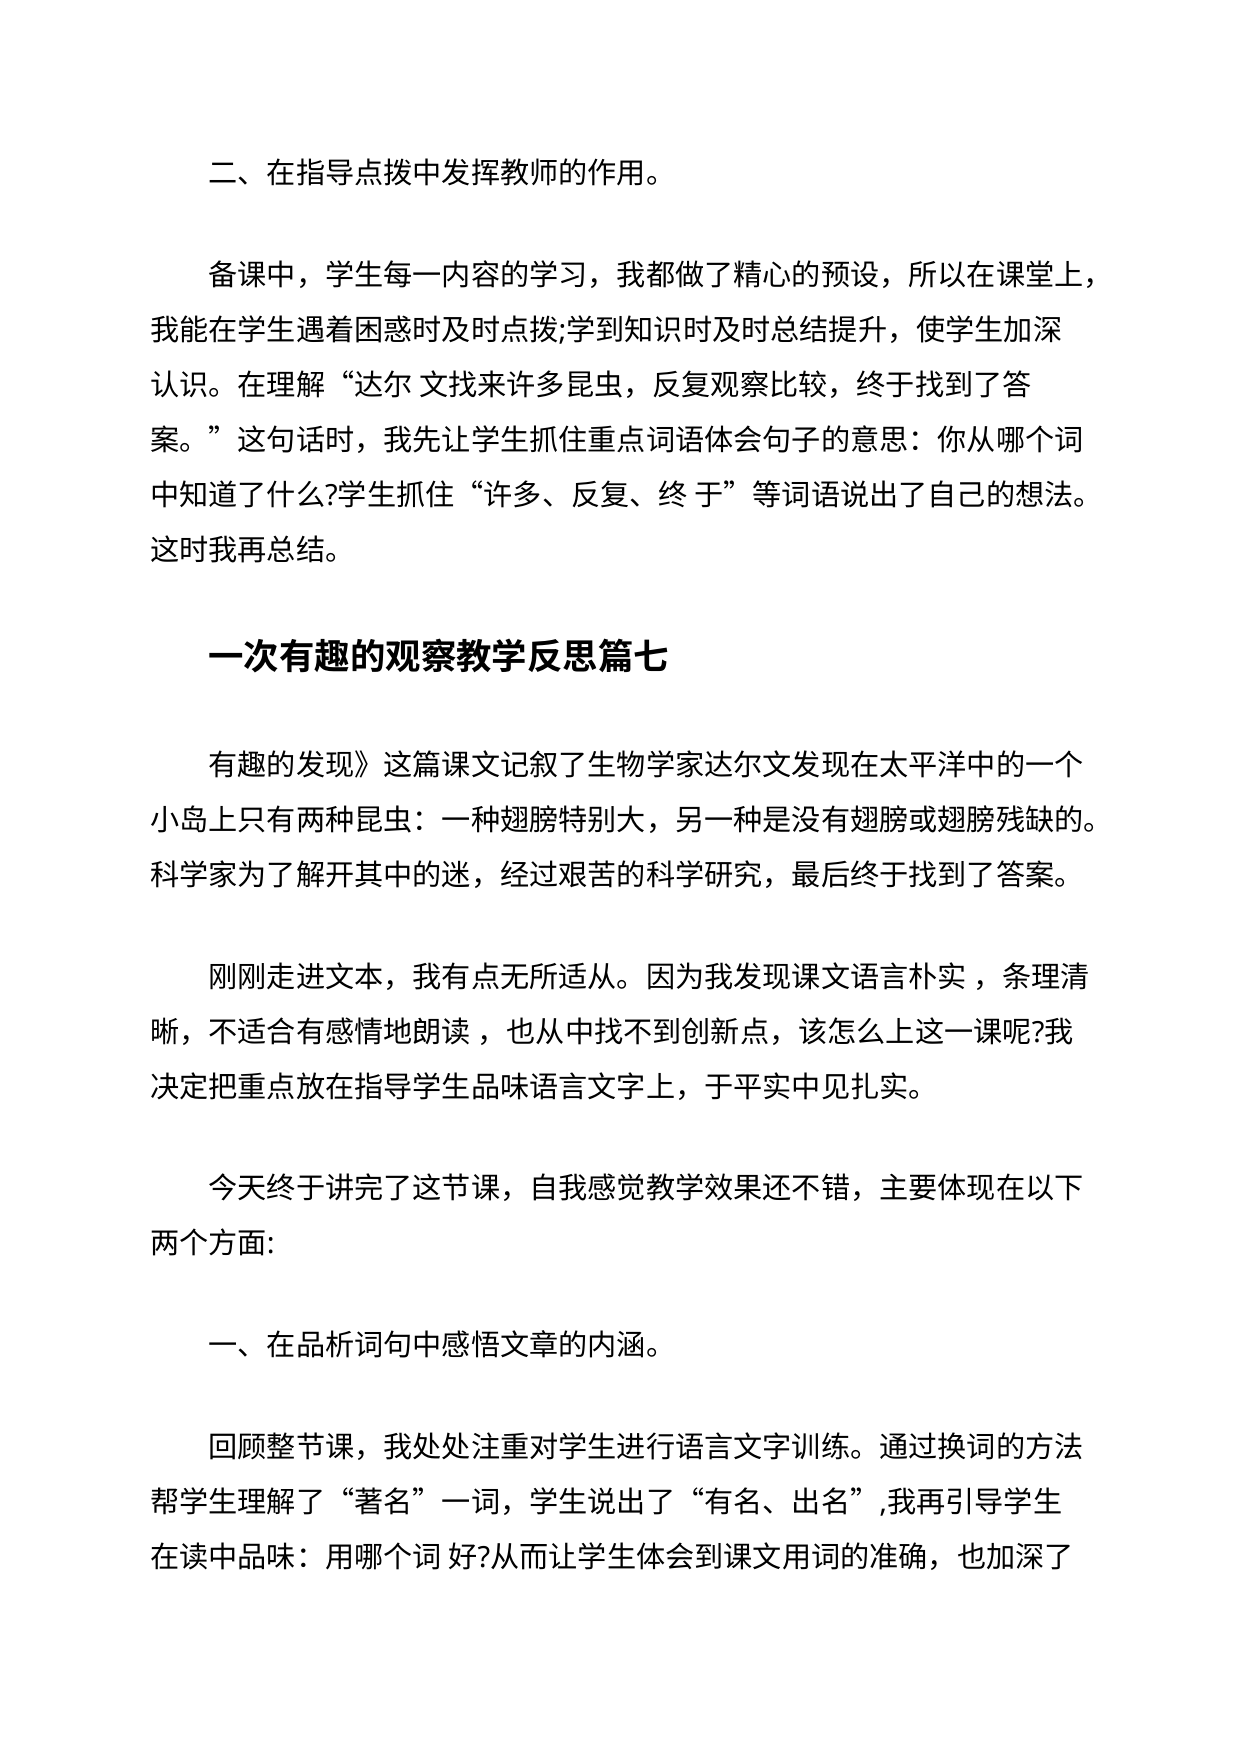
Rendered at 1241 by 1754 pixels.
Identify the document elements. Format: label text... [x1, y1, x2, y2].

text 有趣的发现》这篇课文记叙了生物学家达尔文发现在太平洋中的一个小岛上只有两种昆虫：一种翅膀特别大，另一种是没有翅膀或翅膀残缺的。科学家为了解开其中的迷，经过艰苦的科学研究，最后终于找到了答案。 [150, 742, 1090, 894]
text 刚刚走进文本，我有点无所适从。因为我发现课文语言朴实 ，条理清晰，不适合有感情地朗读 ，也从中找不到创新点，该怎么上这一课呢?我决定把重点放在指导学生品味语言文字上，于平实中见扎实。 [150, 953, 1090, 1105]
text 一、在品析词句中感悟文章的内涵。 [150, 1322, 1090, 1364]
text 一次有趣的观察教学反思篇七 [150, 628, 1090, 679]
text 二、在指导点拨中发挥教师的作用。 [150, 150, 1090, 192]
text 备课中，学生每一内容的学习，我都做了精心的预设，所以在课堂上，我能在学生遇着困惑时及时点拨;学到知识时及时总结提升，使学生加深认识。在理解“达尔 文找来许多昆虫，反复观察比较，终于找到了答案。”这句话时，我先让学生抓住重点词语体会句子的意思：你从哪个词中知道了什么?学生抓住“许多、反复、终 于”等词语说出了自己的想法。这时我再总结。 [150, 252, 1090, 569]
text 今天终于讲完了这节课，自我感觉教学效果还不错，主要体现在以下两个方面: [150, 1165, 1090, 1262]
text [150, 1423, 1090, 1576]
